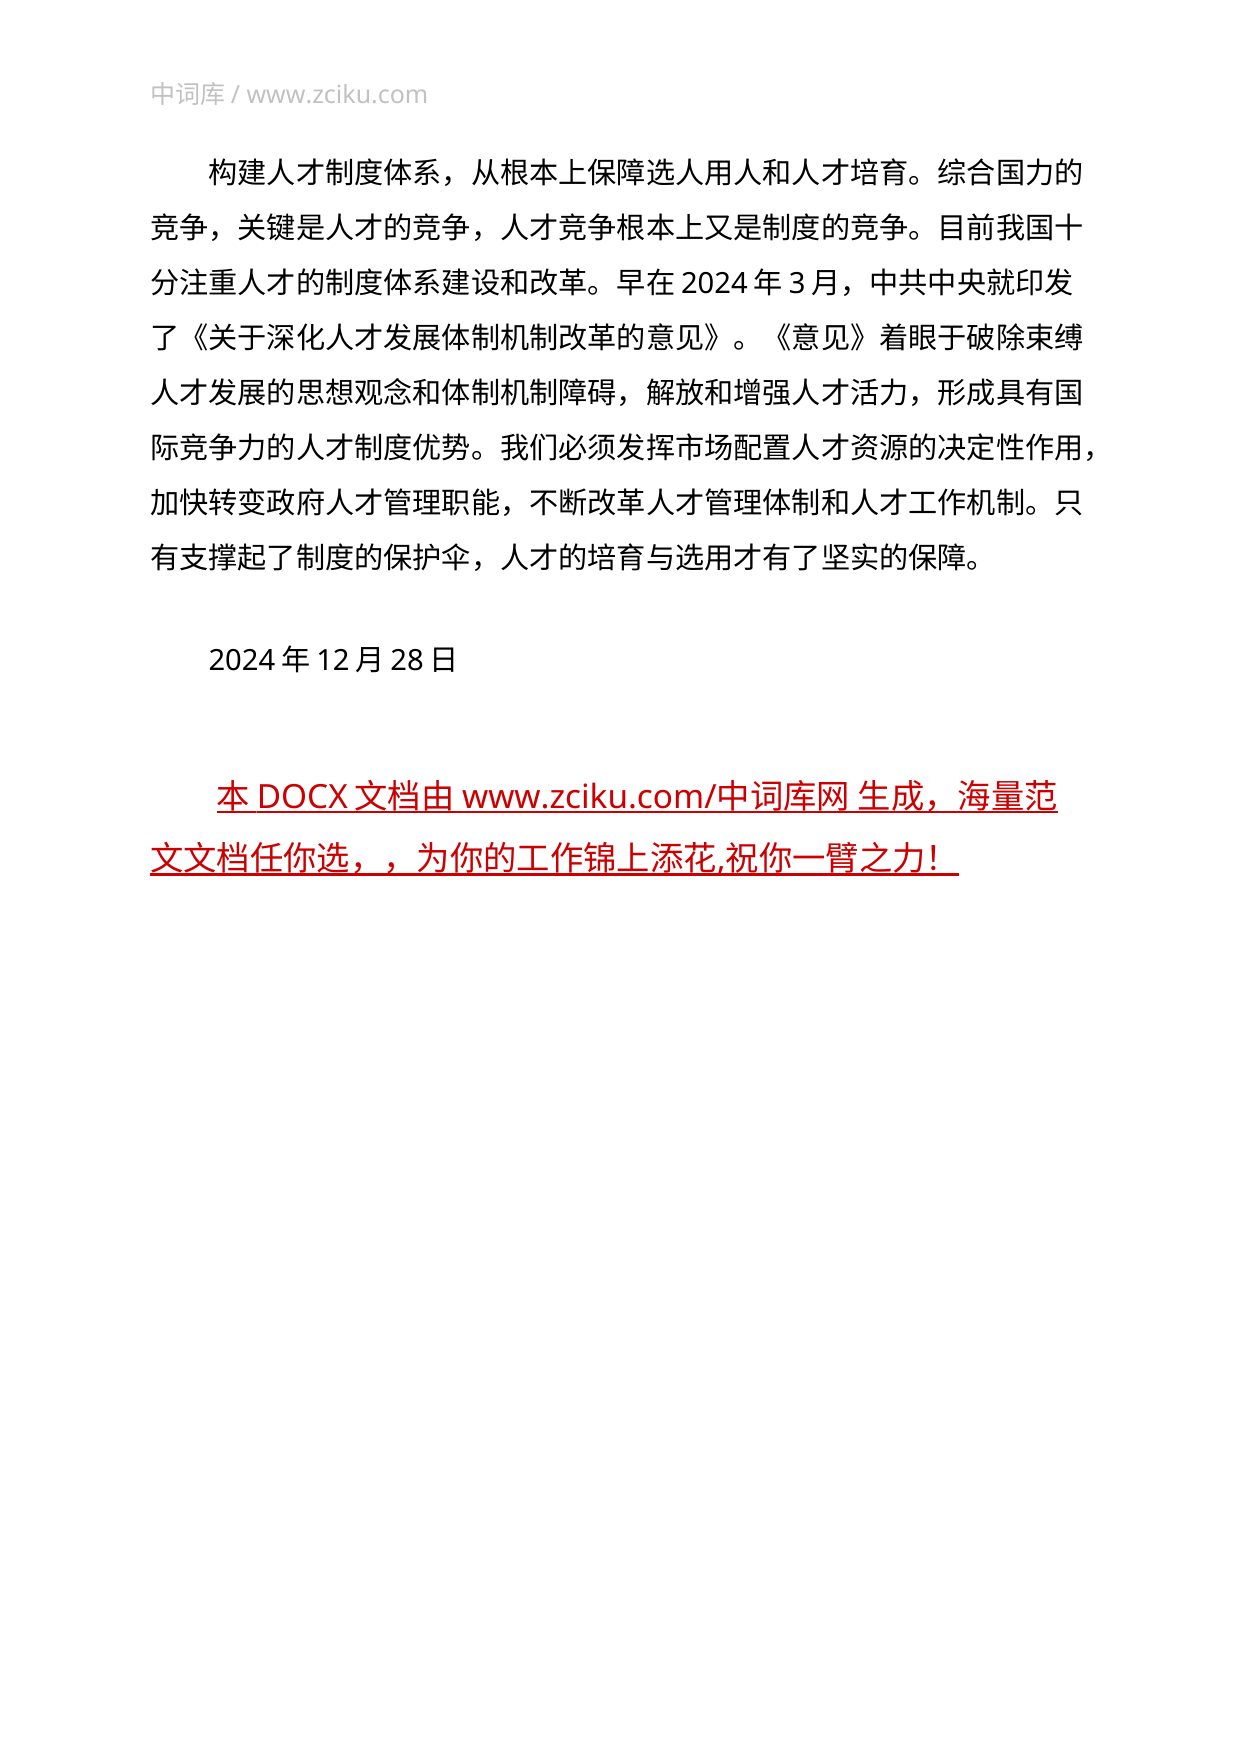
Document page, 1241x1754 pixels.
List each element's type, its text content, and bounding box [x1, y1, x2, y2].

text 本DOCX文档由 www.zciku.com/中词库网 生成，海量范文文档任你选，，为你的工作锦上添花,祝你一臂之力！ [150, 769, 1090, 881]
text 构建人才制度体系，从根本上保障选人用人和人才培育。综合国力的竞争，关键是人才的竞争，人才竞争根本上又是制度的竞争。目前我国十分注重人才的制度体系建设和改革。早在2024年3月，中共中央就印发了《关于深化人才发展体制机制改革的意见》。《意见》着眼于破除束缚人才发展的思想观念和体制机制障碍，解放和增强人才活力，形成具有国际竞争力的人才制度优势。我们必须发挥市场配置人才资源的决定性作用，加快转变政府人才管理职能，不断改革人才管理体制和人才工作机制。只有支撑起了制度的保护伞，人才的培育与选用才有了坚实的保障。 [150, 150, 1090, 577]
text 2024年12月28日 [150, 636, 1090, 678]
